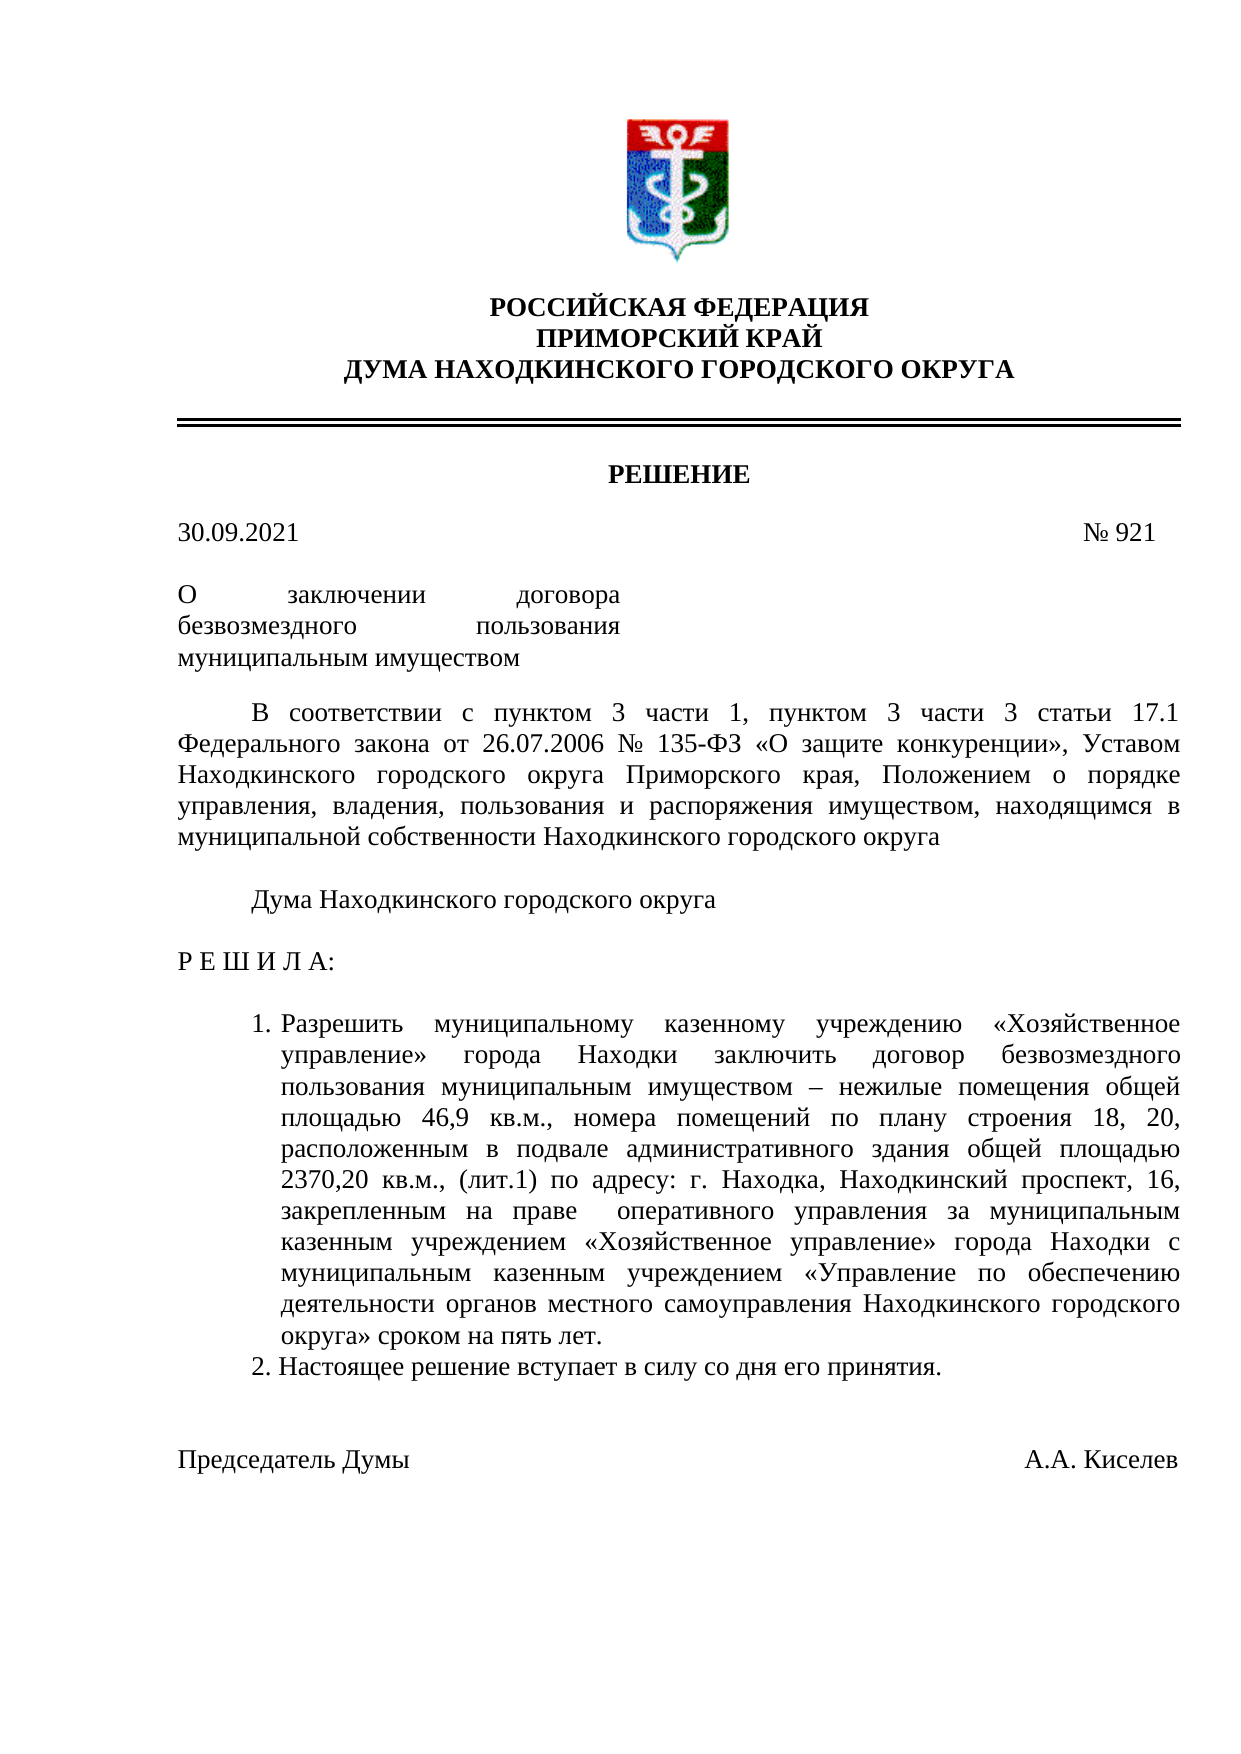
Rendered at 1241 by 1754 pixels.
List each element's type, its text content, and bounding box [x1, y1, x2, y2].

picture [626, 118, 732, 265]
text 2. Настоящее решение вступает в силу со дня его принятия. [251, 1350, 1181, 1381]
text ПРИМОРСКИЙ КРАЙ ДУМА НАХОДКИНСКОГО ГОРОДСКОГО ОКРУГА [177, 322, 1181, 385]
text О заключении договора безвозмездного пользования муниципальным имуществом [177, 578, 620, 672]
text Р Е Ш И Л А: [177, 945, 1181, 976]
text 1. Разрешить муниципальному казенному учреждению «Хозяйственное управление» города Находки заключить договор безвозмездного пользования муниципальным имуществом – нежилые помещения общей площадью 46,9 кв.м., номера помещений по плану строения 18, 20, расположенным в подвале административного здания общей площадью 2370,20 кв.м., (лит.1) по адресу: г. Находка, Находкинский проспект, 16, закрепленным на праве оперативного управления за муниципальным казенным учреждением «Хозяйственное управление» города Находки с муниципальным казенным учреждением «Управление по обеспечению деятельности органов местного самоуправления Находкинского городского округа» сроком на пять лет. [251, 1007, 1181, 1350]
text РЕШЕНИЕ [177, 458, 1181, 490]
text 30.09.2021 № 921 [177, 516, 1181, 547]
text Дума Находкинского городского округа [177, 883, 1181, 914]
text Председатель Думы А.А. Киселев [177, 1443, 1181, 1474]
text В соответствии с пунктом 3 части 1, пунктом 3 части 3 статьи 17.1 Федерального закона от 26.07.2006 № 135-ФЗ «О защите конкуренции», Уставом Находкинского городского округа Приморского края, Положением о порядке управления, владения, пользования и распоряжения имуществом, находящимся в муниципальной собственности Находкинского городского округа [177, 696, 1181, 852]
text РОССИЙСКАЯ ФЕДЕРАЦИЯ [177, 291, 1181, 322]
